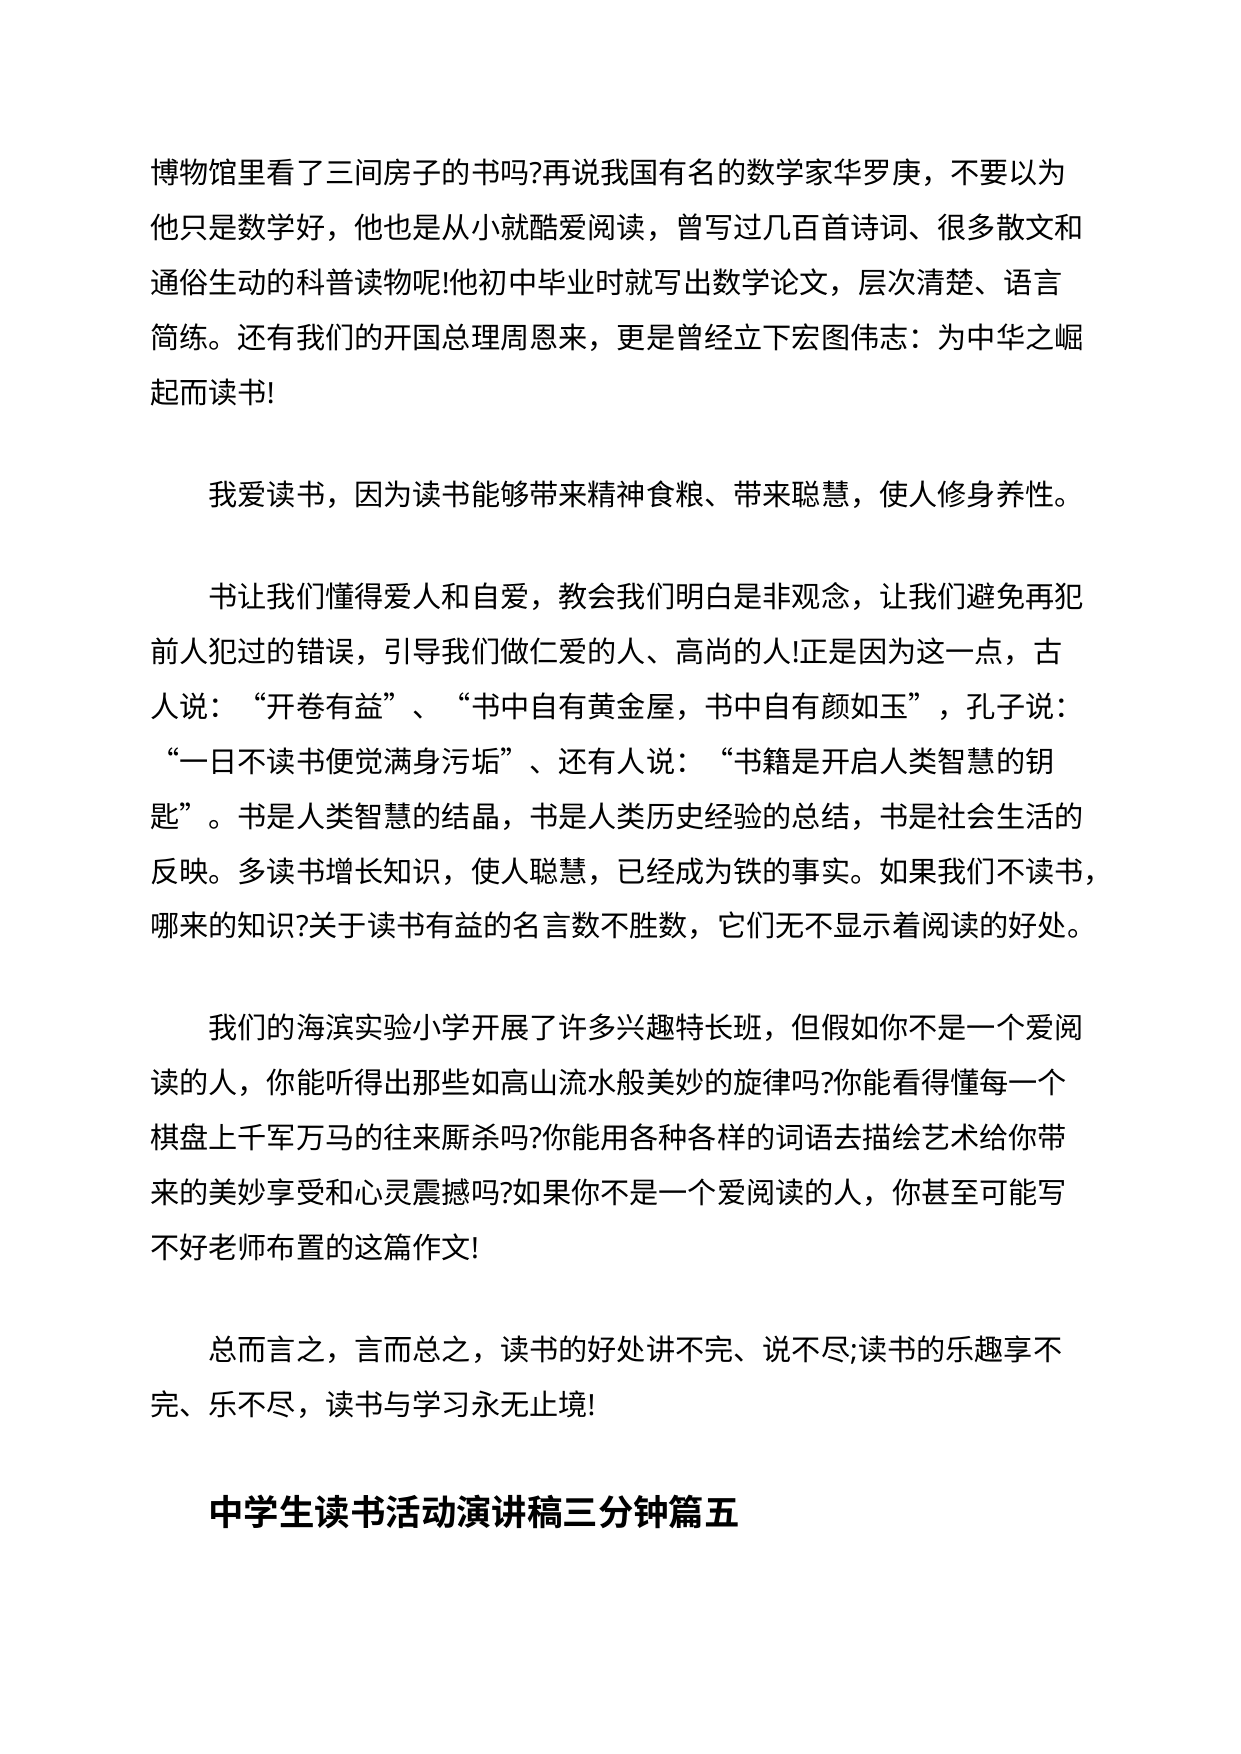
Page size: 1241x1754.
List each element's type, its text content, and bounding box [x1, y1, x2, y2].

text 我爱读书，因为读书能够带来精神食粮、带来聪慧，使人修身养性。 [150, 472, 1090, 514]
text 总而言之，言而总之，读书的好处讲不完、说不尽;读书的乐趣享不完、乐不尽，读书与学习永无止境! [150, 1327, 1090, 1424]
text 中学生读书活动演讲稿三分钟篇五 [150, 1484, 1090, 1535]
text 我们的海滨实验小学开展了许多兴趣特长班，但假如你不是一个爱阅读的人，你能听得出那些如高山流水般美妙的旋律吗?你能看得懂每一个棋盘上千军万马的往来厮杀吗?你能用各种各样的词语去描绘艺术给你带来的美妙享受和心灵震撼吗?如果你不是一个爱阅读的人，你甚至可能写不好老师布置的这篇作文! [150, 1005, 1090, 1267]
text 书让我们懂得爱人和自爱，教会我们明白是非观念，让我们避免再犯前人犯过的错误，引导我们做仁爱的人、高尚的人!正是因为这一点，古人说：“开卷有益”、“书中自有黄金屋，书中自有颜如玉”，孔子说：“一日不读书便觉满身污垢”、还有人说：“书籍是开启人类智慧的钥匙”。书是人类智慧的结晶，书是人类历史经验的总结，书是社会生活的反映。多读书增长知识，使人聪慧，已经成为铁的事实。如果我们不读书，哪来的知识?关于读书有益的名言数不胜数，它们无不显示着阅读的好处。 [150, 573, 1090, 945]
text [150, 150, 1090, 412]
